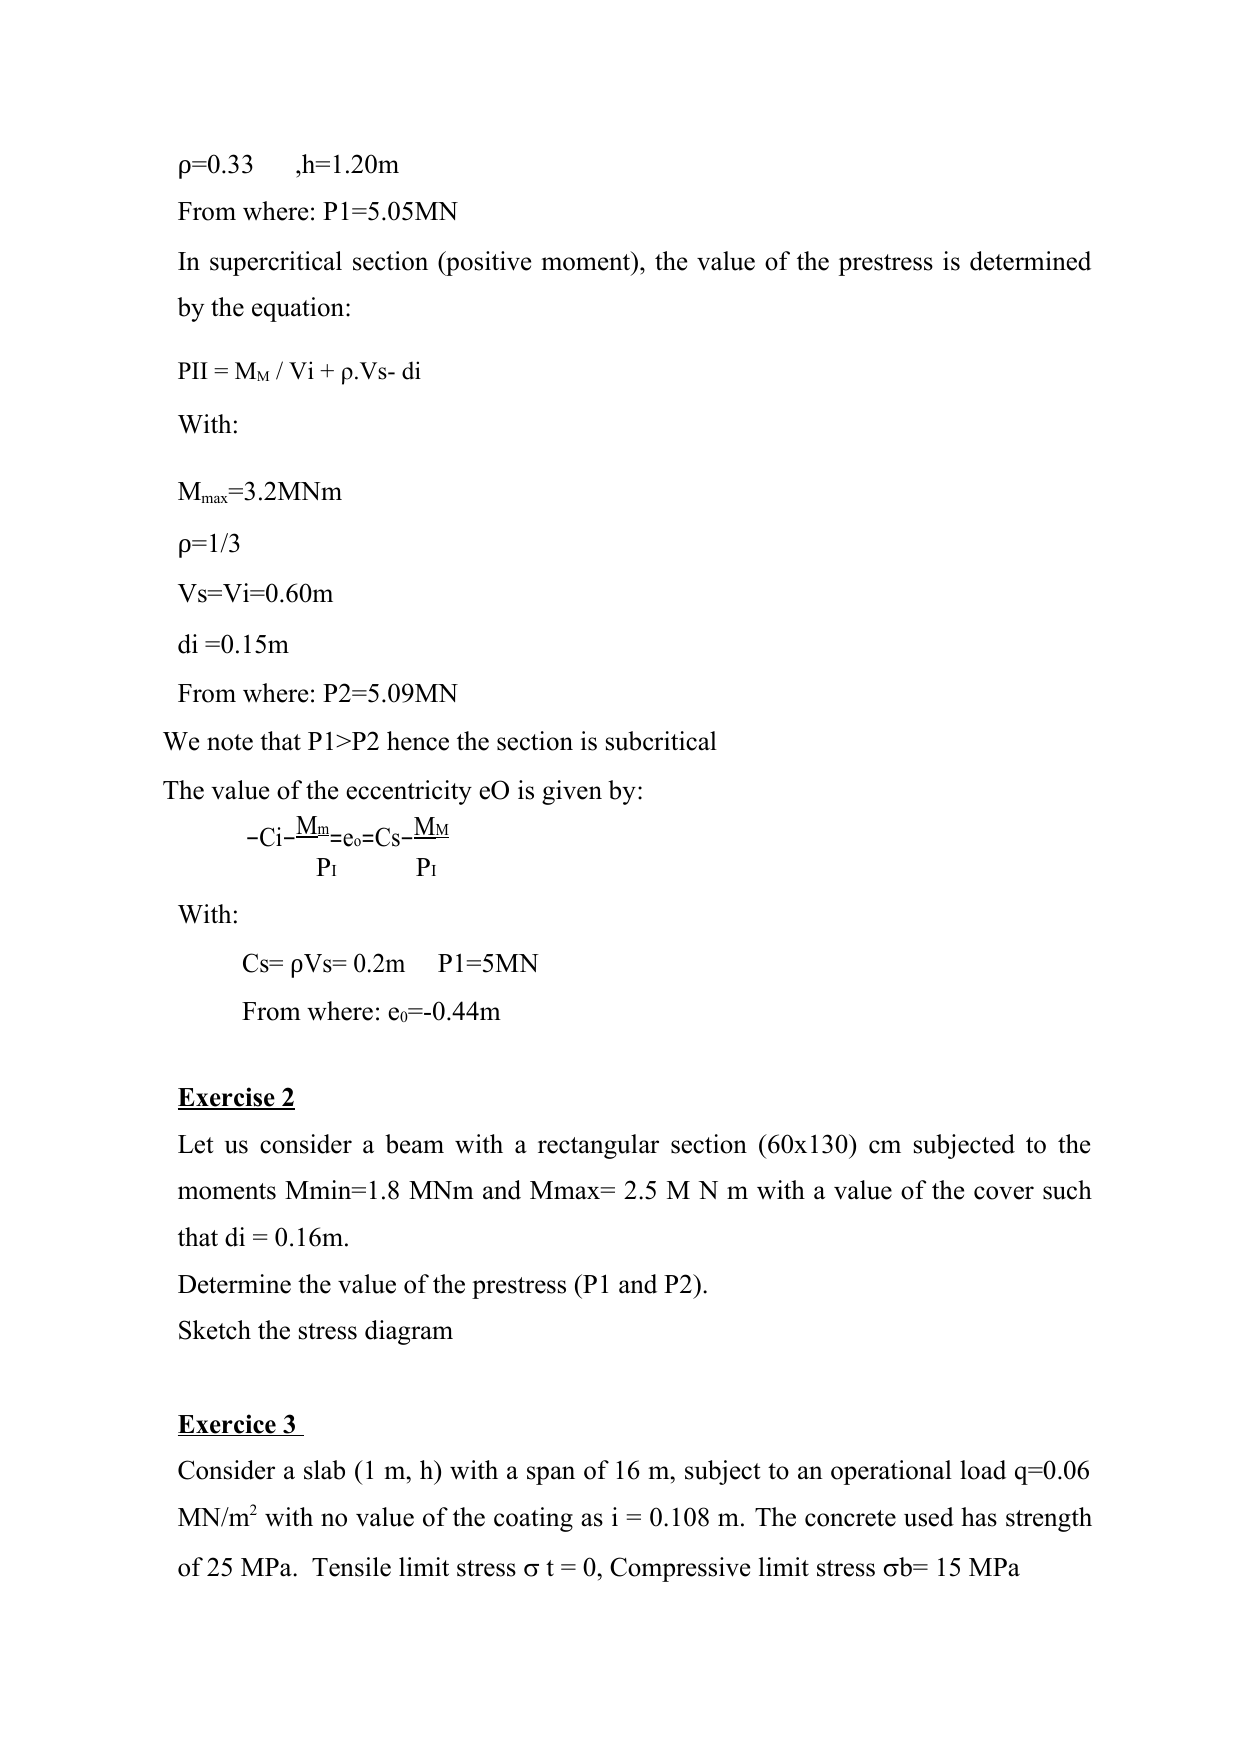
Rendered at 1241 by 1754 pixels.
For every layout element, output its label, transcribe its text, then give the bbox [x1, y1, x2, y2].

text ρ=1/3 [177, 526, 1093, 558]
text In supercritical section (positive moment), the value of the prestress is determined by the equation: [177, 245, 1093, 323]
text Cs= ρVs= 0.2m P1=5MN [242, 947, 1078, 978]
text From where: P2=5.09MN [177, 678, 1093, 709]
text With: [177, 898, 1093, 929]
text PI PI [316, 852, 1093, 882]
text ρ=0.33 ,h=1.20m [177, 148, 1092, 179]
text Determine the value of the prestress (P1 and P2). [177, 1268, 1093, 1299]
text We note that P1>P2 hence the section is subcritical The value of the eccentricity eO is given by: [162, 725, 731, 805]
text Exercise 2 [177, 1081, 1093, 1112]
text From where: e0=-0.44m [242, 994, 1093, 1026]
text Sketch the stress diagram [177, 1314, 1093, 1346]
text Let us consider a beam with a rectangular section (60x130) cm subjected to the moments Mmin=1.8 MNm and Mmax= 2.5 M N m with a value of the cover such that di = 0.16m. [177, 1128, 1093, 1252]
text Exercice 3 [177, 1408, 1093, 1439]
text From where: P1=5.05MN [177, 196, 1093, 227]
text −Ci−Mm=eo=Cs−MM [246, 823, 1093, 852]
text Consider a slab (1 m, h) with a span of 16 m, subject to an operational load q=0.06 MN/m2 with no value of the coating as i = 0.108 m. The concrete used has strength of 25 MPa. Tensile limit stress t = 0, Compressive limit stress b= 15 MPa [177, 1454, 1093, 1582]
text Vs=Vi=0.60m [177, 577, 1093, 608]
text With: [177, 408, 1093, 440]
text PII = MM / Vi + ρ.Vs- di [177, 356, 1093, 385]
text di =0.15m [177, 628, 1093, 659]
text Mmax=3.2MNm [177, 475, 1093, 506]
